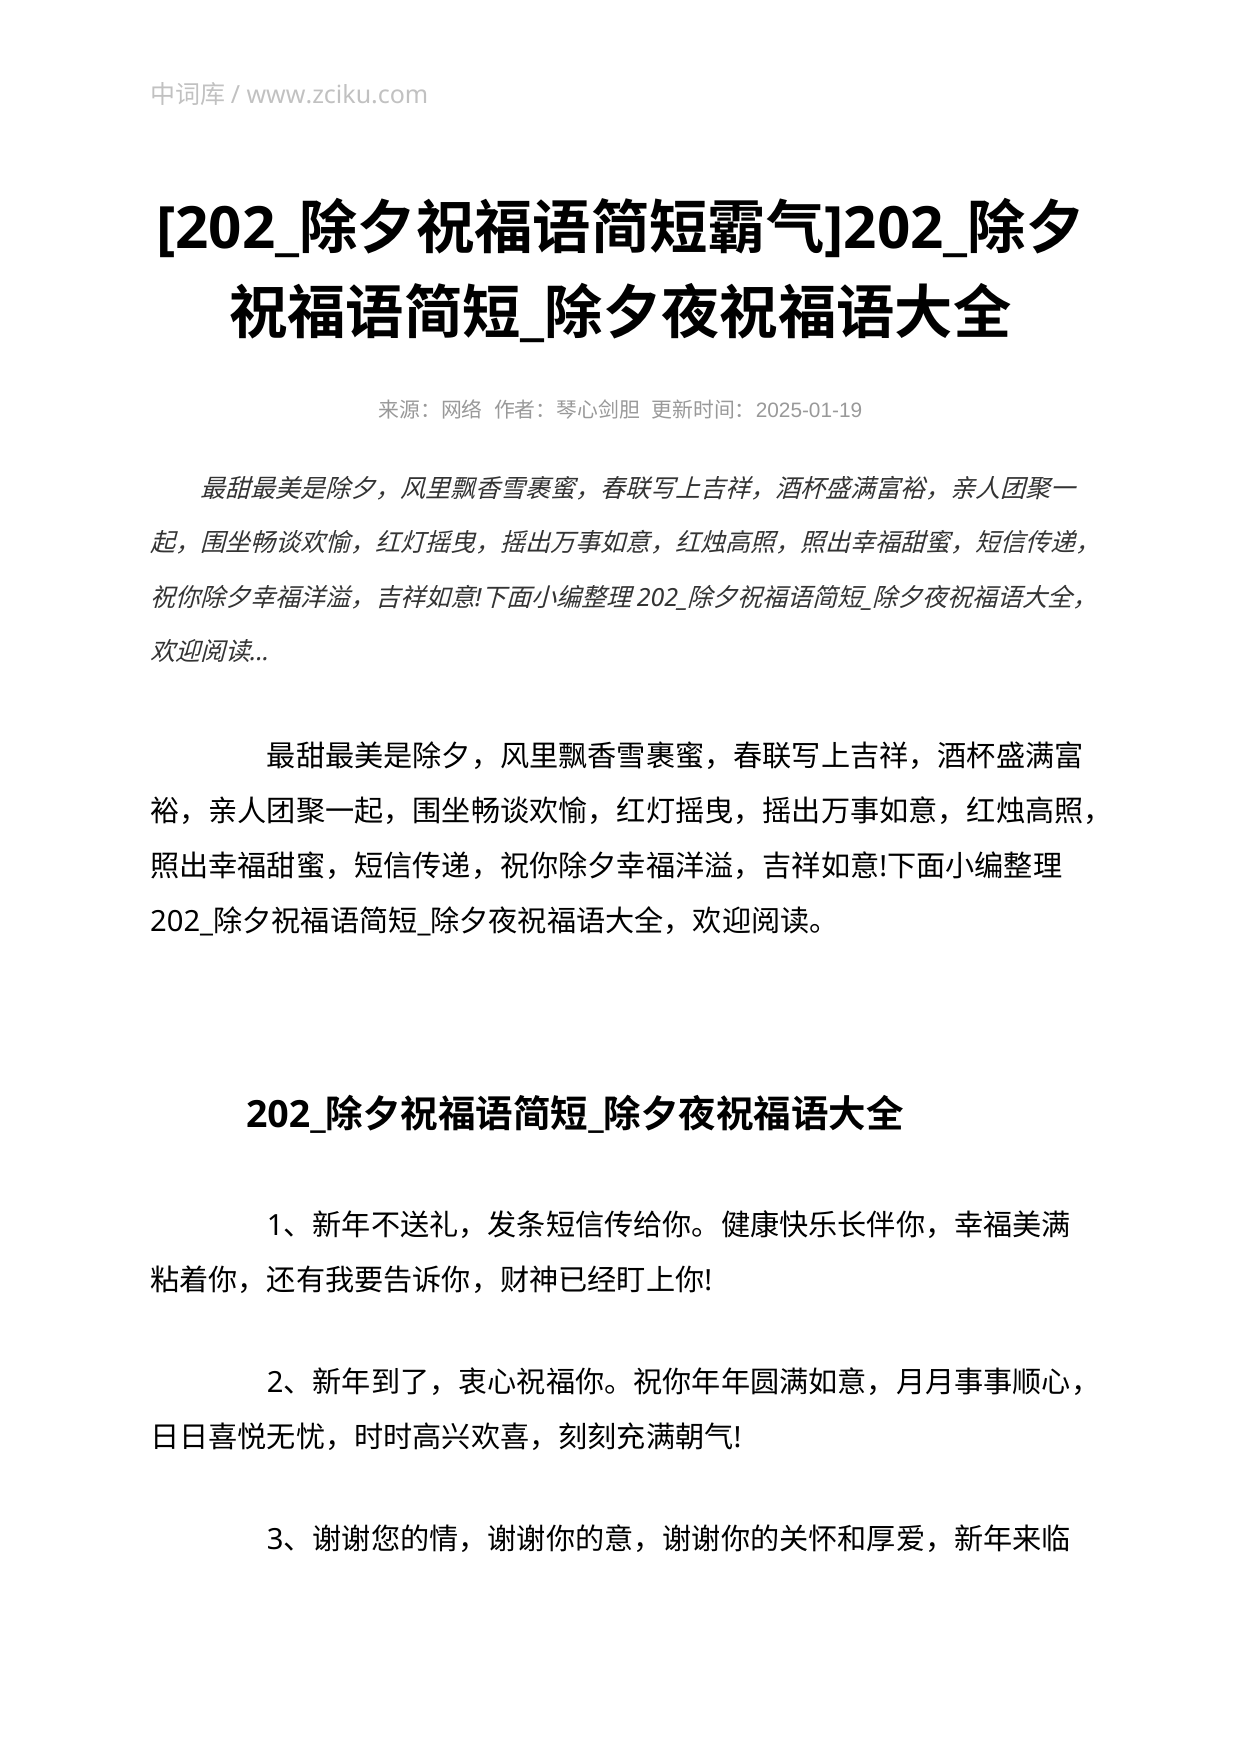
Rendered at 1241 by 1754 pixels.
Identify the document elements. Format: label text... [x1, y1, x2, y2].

subtitle [202_除夕祝福语简短霸气]202_除夕祝福语简短_除夕夜祝福语大全 [150, 181, 1090, 351]
text 最甜最美是除夕，风里飘香雪裹蜜，春联写上吉祥，酒杯盛满富裕，亲人团聚一起，围坐畅谈欢愉，红灯摇曳，摇出万事如意，红烛高照，照出幸福甜蜜，短信传递，祝你除夕幸福洋溢，吉祥如意!下面小编整理202_除夕祝福语简短_除夕夜祝福语大全，欢迎阅读... [150, 468, 1090, 668]
text 2、新年到了，衷心祝福你。祝你年年圆满如意，月月事事顺心，日日喜悦无忧，时时高兴欢喜，刻刻充满朝气! [150, 1358, 1090, 1456]
text 202_除夕祝福语简短_除夕夜祝福语大全 [150, 1084, 1090, 1138]
text 最甜最美是除夕，风里飘香雪裹蜜，春联写上吉祥，酒杯盛满富裕，亲人团聚一起，围坐畅谈欢愉，红灯摇曳，摇出万事如意，红烛高照，照出幸福甜蜜，短信传递，祝你除夕幸福洋溢，吉祥如意!下面小编整理202_除夕祝福语简短_除夕夜祝福语大全，欢迎阅读。 [150, 733, 1090, 940]
text 1、新年不送礼，发条短信传给你。健康快乐长伴你，幸福美满粘着你，还有我要告诉你，财神已经盯上你! [150, 1201, 1090, 1299]
text 来源：网络 作者：琴心剑胆 更新时间：2025-01-19 [150, 398, 1090, 422]
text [150, 1515, 1090, 1558]
